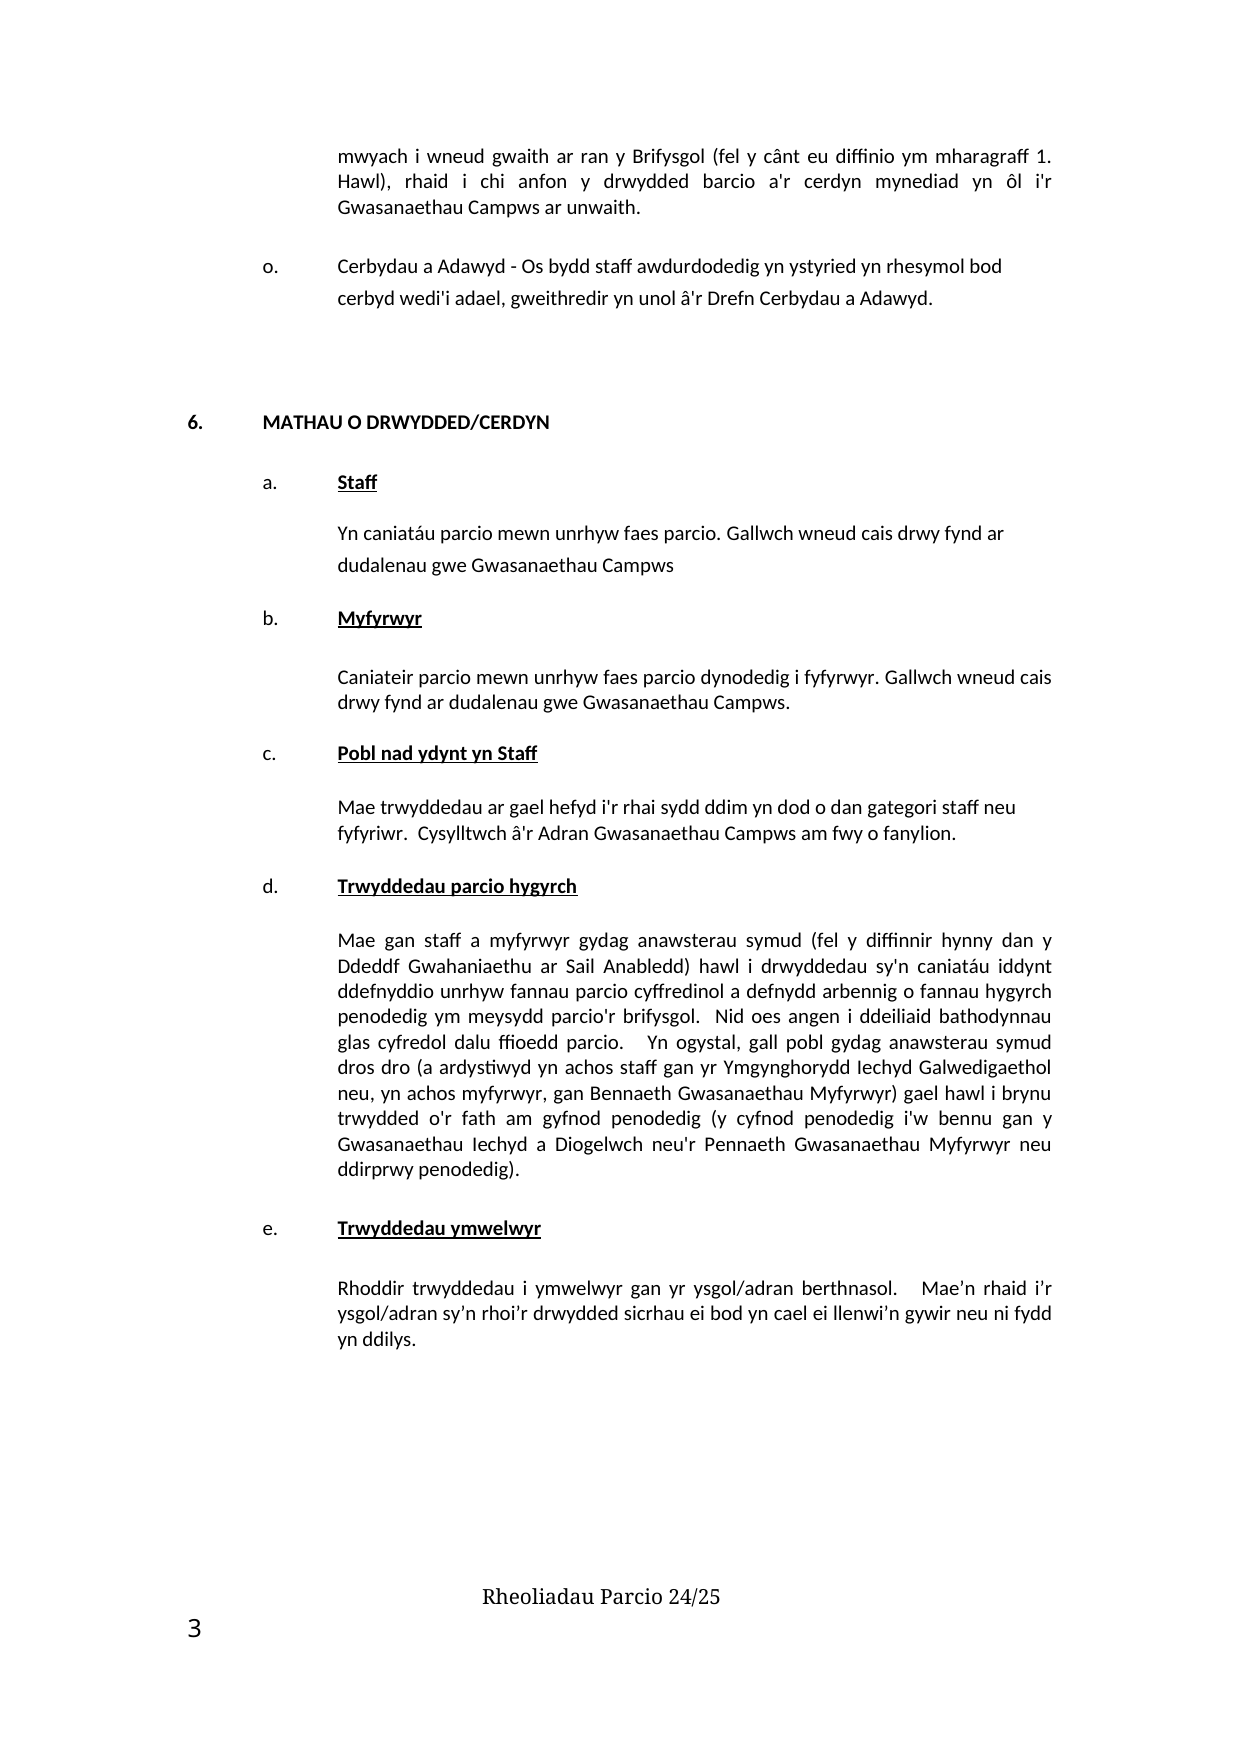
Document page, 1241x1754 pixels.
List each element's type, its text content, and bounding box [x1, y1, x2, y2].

title d. Trwyddedau parcio hygyrch [187, 873, 1053, 899]
text 6. MATHAU O DRWYDDED/CERDYN [187, 409, 1053, 435]
text Rhoddir trwyddedau i ymwelwyr gan yr ysgol/adran berthnasol. Mae’n rhaid i’r ysgol/adran sy’n rhoi’r drwydded sicrhau ei bod yn cael ei llenwi’n gywir neu ni fydd yn ddilys. [337, 1275, 1053, 1351]
title Mae gan staff a myfyrwyr gydag anawsterau symud (fel y diffinnir hynny dan y Ddeddf Gwahaniaethu ar Sail Anabledd) hawl i drwyddedau sy'n caniatáu iddynt ddefnyddio unrhyw fannau parcio cyffredinol a defnydd arbennig o fannau hygyrch penodedig ym meysydd parcio'r brifysgol. Nid oes angen i ddeiliaid bathodynnau glas cyfredol dalu ffioedd parcio. Yn ogystal, gall pobl gydag anawsterau symud dros dro (a ardystiwyd yn achos staff gan yr Ymgynghorydd Iechyd Galwedigaethol neu, yn achos myfyrwyr, gan Bennaeth Gwasanaethau Myfyrwyr) gael hawl i brynu trwydded o'r fath am gyfnod penodedig (y cyfnod penodedig i'w bennu gan y Gwasanaethau Iechyd a Diogelwch neu'r Pennaeth Gwasanaethau Myfyrwyr neu ddirprwy penodedig). [337, 927, 1053, 1182]
text b. Myfyrwyr [187, 605, 1053, 630]
text Caniateir parcio mewn unrhyw faes parcio dynodedig i fyfyrwyr. Gallwch wneud cais drwy fynd ar dudalenau gwe Gwasanaethau Campws. [337, 664, 1053, 715]
title c. Pobl nad ydynt yn Staff [262, 740, 1053, 766]
text a. Staff [187, 469, 1053, 494]
text o. Cerbydau a Adawyd - Os bydd staff awdurdodedig yn ystyried yn rhesymol bod cerbyd wedi'i adael, gweithredir yn unol â'r Drefn Cerbydau a Adawyd. [262, 253, 1053, 313]
text Yn caniatáu parcio mewn unrhyw faes parcio. Gallwch wneud cais drwy fynd ar dudalenau gwe Gwasanaethau Campws [262, 520, 1053, 579]
text Mae trwyddedau ar gael hefyd i'r rhai sydd ddim yn dod o dan gategori staff neu fyfyriwr. Cysylltwch â'r Adran Gwasanaethau Campws am fwy o fanylion. [337, 794, 1053, 845]
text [262, 143, 1053, 219]
text e. Trwyddedau ymwelwyr [187, 1216, 1053, 1241]
